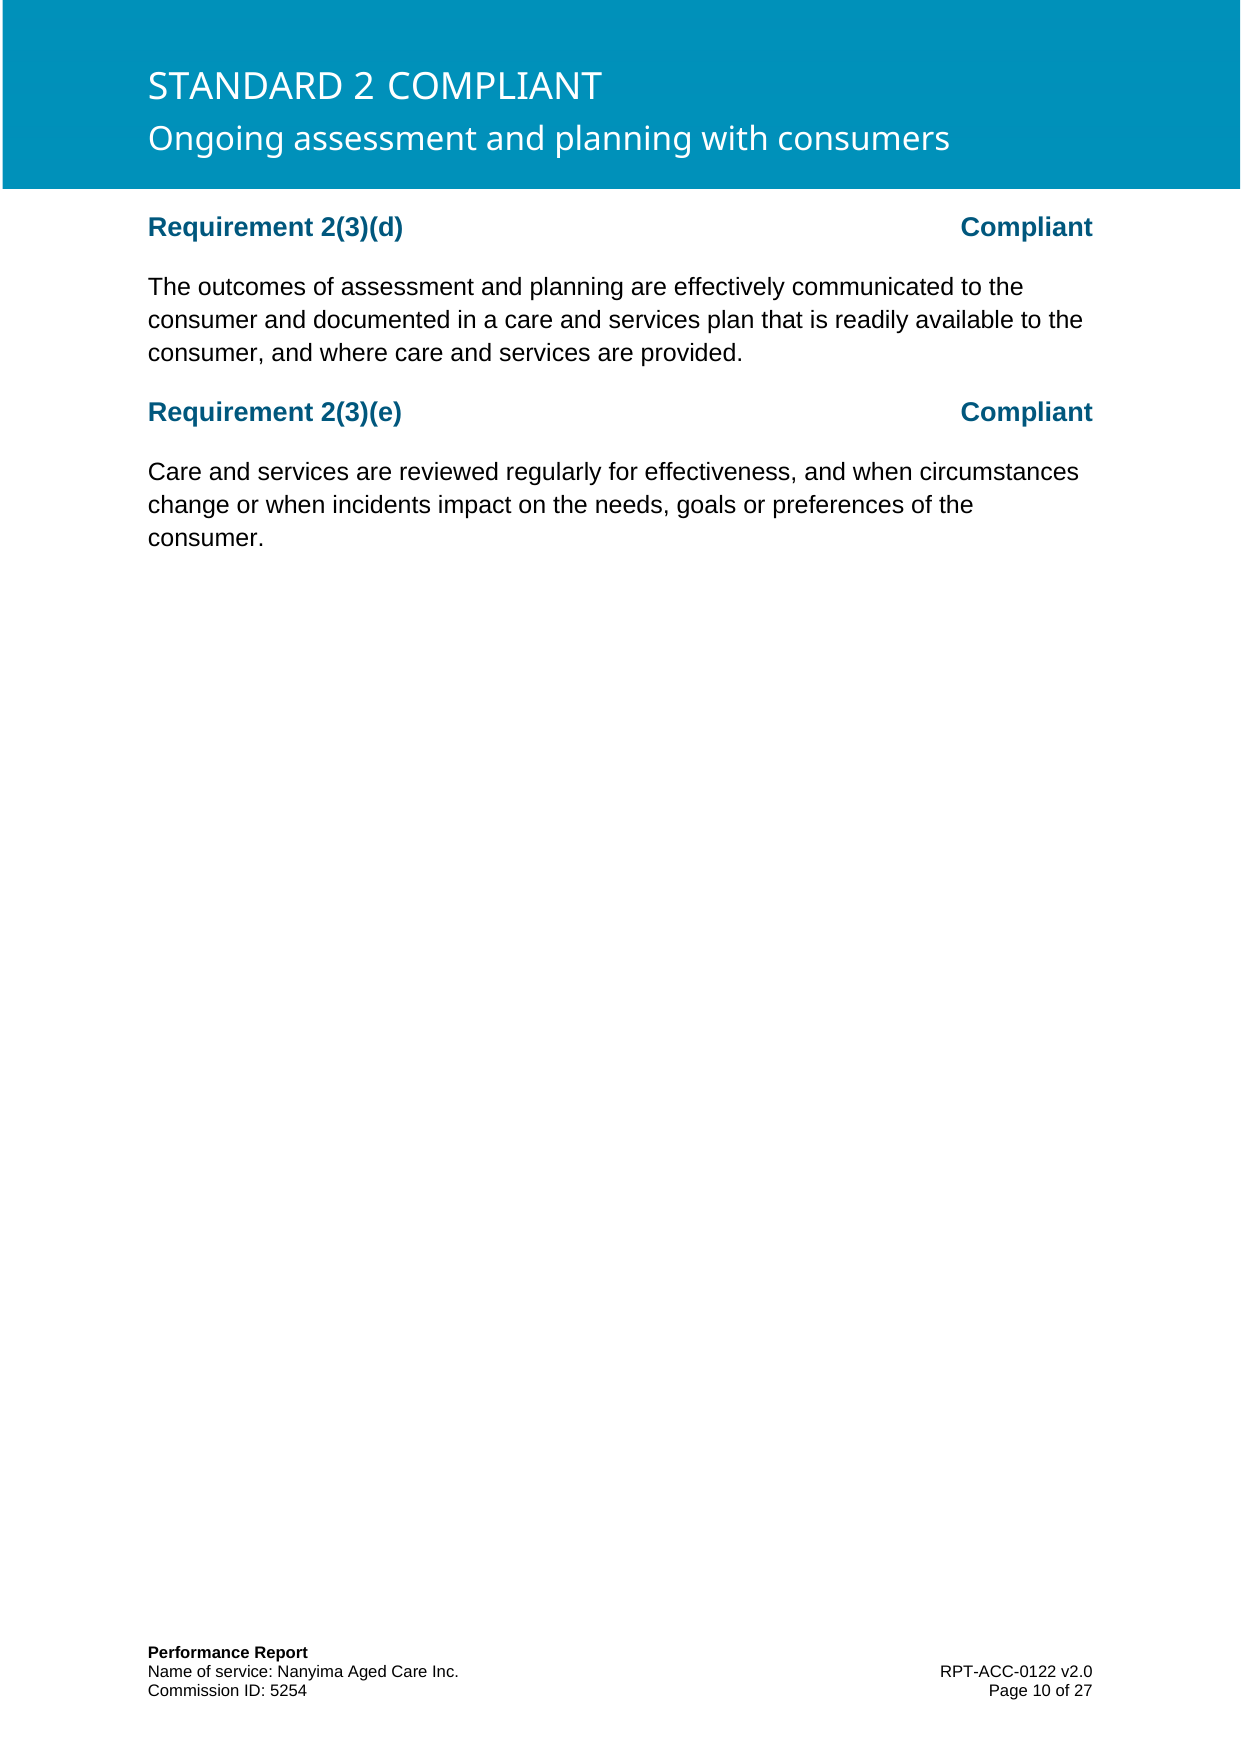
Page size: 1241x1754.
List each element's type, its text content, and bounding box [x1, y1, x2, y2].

text Care and services are reviewed regularly for effectiveness, and when circumstances change or when incidents impact on the needs, goals or preferences of the consumer. [148, 457, 1092, 552]
subtitle Requirement 2(3)(e) Compliant [148, 396, 1092, 427]
text The outcomes of assessment and planning are effectively communicated to the consumer and documented in a care and services plan that is readily available to the consumer, and where care and services are provided. [148, 272, 1092, 367]
subtitle Requirement 2(3)(d) Compliant [148, 211, 1092, 242]
